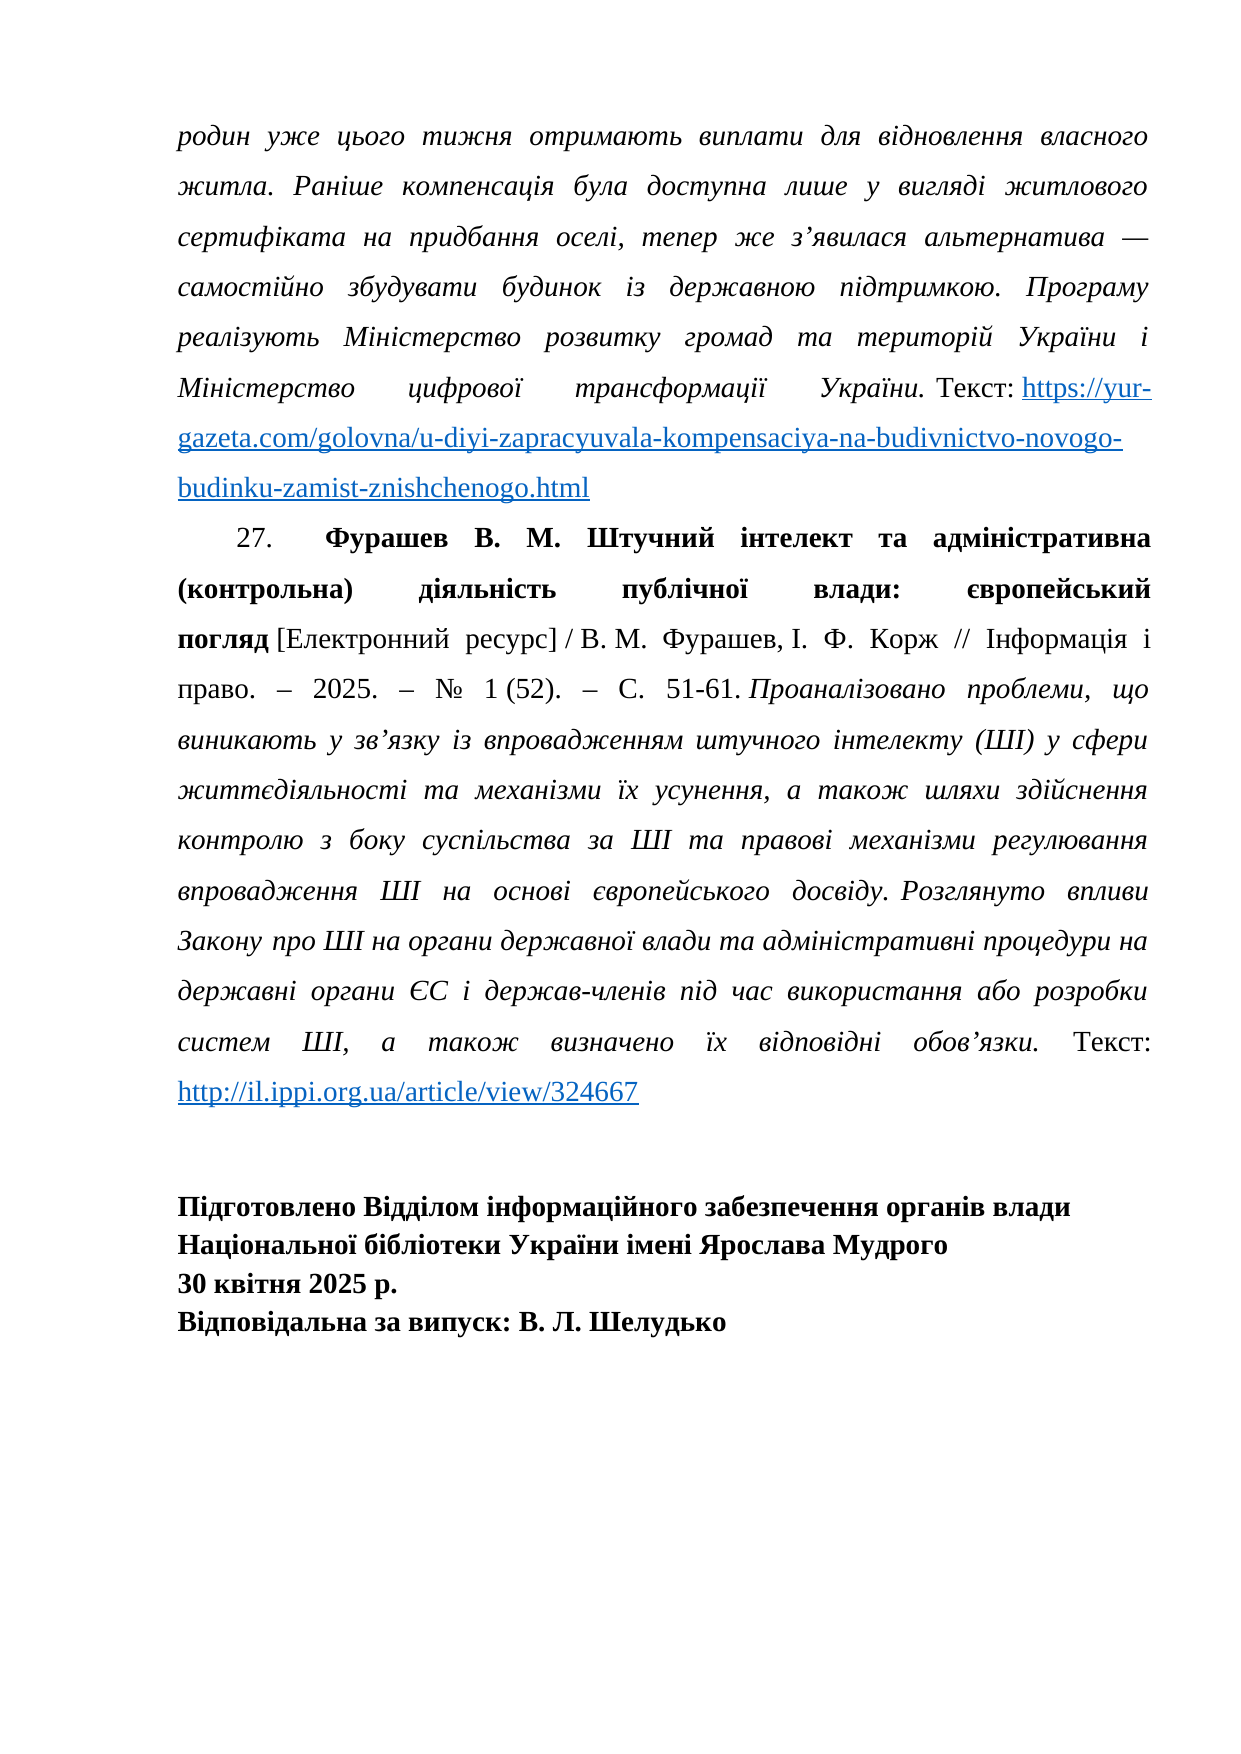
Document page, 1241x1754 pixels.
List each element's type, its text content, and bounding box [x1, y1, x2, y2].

text Підготовлено Відділом інформаційного забезпечення органів влади Національної бібліотеки України імені Ярослава Мудрого [177, 1189, 1152, 1261]
text Відповідальна за випуск: В. Л. Шелудько [177, 1304, 1152, 1338]
list Фурашев В. М. Штучний інтелект та адміністративна (контрольна) діяльність публічної влади: європейський погляд [Електронний ресурс] / В. М. Фурашев, І. Ф. Корж // Інформація і право. – 2025. – № 1 (52). – С. 51-61. Проаналізовано проблеми, що виникають у зв’язку із впровадженням штучного інтелекту (ШІ) у сфери життєдіяльності та механізми їх усунення, а також шляхи здійснення контролю з боку суспільства за ШІ та правові механізми регулювання впровадження ШІ на основі європейського досвіду. Розглянуто впливи Закону про ШІ на органи державної влади та адміністративні процедури на державні органи ЄС і держав-членів під час використання або розробки систем ШІ, а також визначено їх відповідні обов’язки. Текст: http://il.ippi.org.ua/article/view/324667 [177, 521, 1152, 1108]
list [177, 118, 1152, 504]
text 30 квітня 2025 р. [177, 1266, 1152, 1299]
